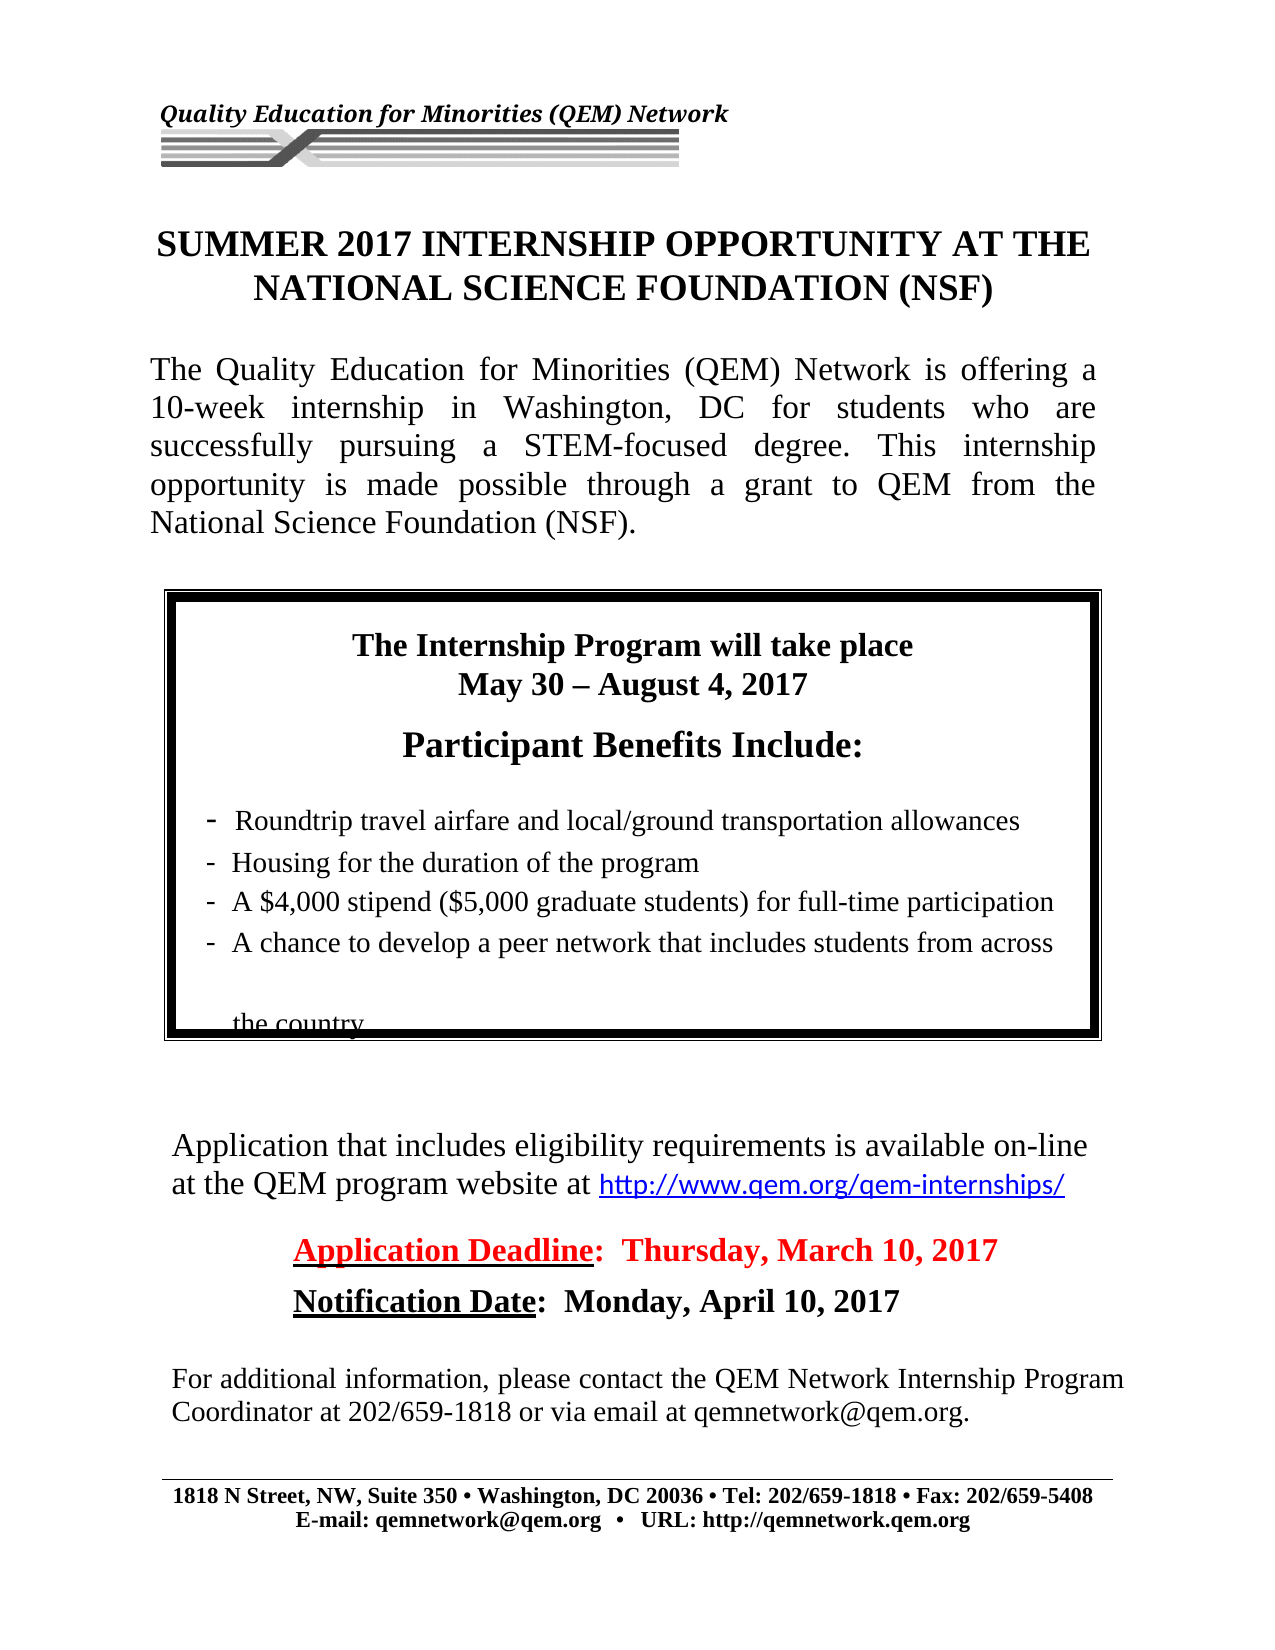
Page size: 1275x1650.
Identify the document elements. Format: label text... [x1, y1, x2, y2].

text E-mail: qemnetwork@qem.org • URL: http://qemnetwork.qem.org [150, 1508, 1116, 1532]
text Quality Education for Minorities (QEM) Network [159, 98, 1127, 129]
text Application Deadline: Thursday, March 10, 2017 [293, 1230, 1097, 1269]
text For additional information, please contact the QEM Network Internship Program Coordinator at 202/659-1818 or via email at qemnetwork@qem.org. [171, 1361, 1125, 1428]
picture [161, 129, 679, 167]
text May 30 – August 4, 2017 [206, 664, 1059, 702]
text Notification Date: Monday, April 10, 2017 [293, 1281, 1097, 1319]
text SUMMER 2017 INTERNSHIP OPPORTUNITY AT THE NATIONAL SCIENCE FOUNDATION (NSF) [150, 222, 1097, 308]
text ‐ A $4,000 stipend ($5,000 graduate students) for full-time participation [206, 884, 1059, 919]
text 1818 N Street, NW, Suite 350 • Washington, DC 20036 • Tel: 202/659-1818 • Fax: 202/659-5408 [150, 1482, 1116, 1508]
text ‐ Housing for the duration of the program [206, 845, 1059, 879]
text The Quality Education for Minorities (QEM) Network is offering a 10-week internship in Washington, DC for students who are successfully pursuing a STEM-focused degree. This internship opportunity is made possible through a grant to QEM from the National Science Foundation (NSF). [150, 349, 1097, 541]
text Participant Benefits Include: [206, 723, 1059, 766]
text The Internship Program will take place [206, 625, 1059, 664]
text ‐ Roundtrip travel airfare and local/ground transportation allowances [206, 801, 1059, 839]
text ‐ A chance to develop a peer network that includes students from across the country [206, 924, 1059, 1040]
text Application that includes eligibility requirements is available on-line at the QEM program website at http://www.qem.org/qem-internships/ [171, 1125, 1097, 1202]
